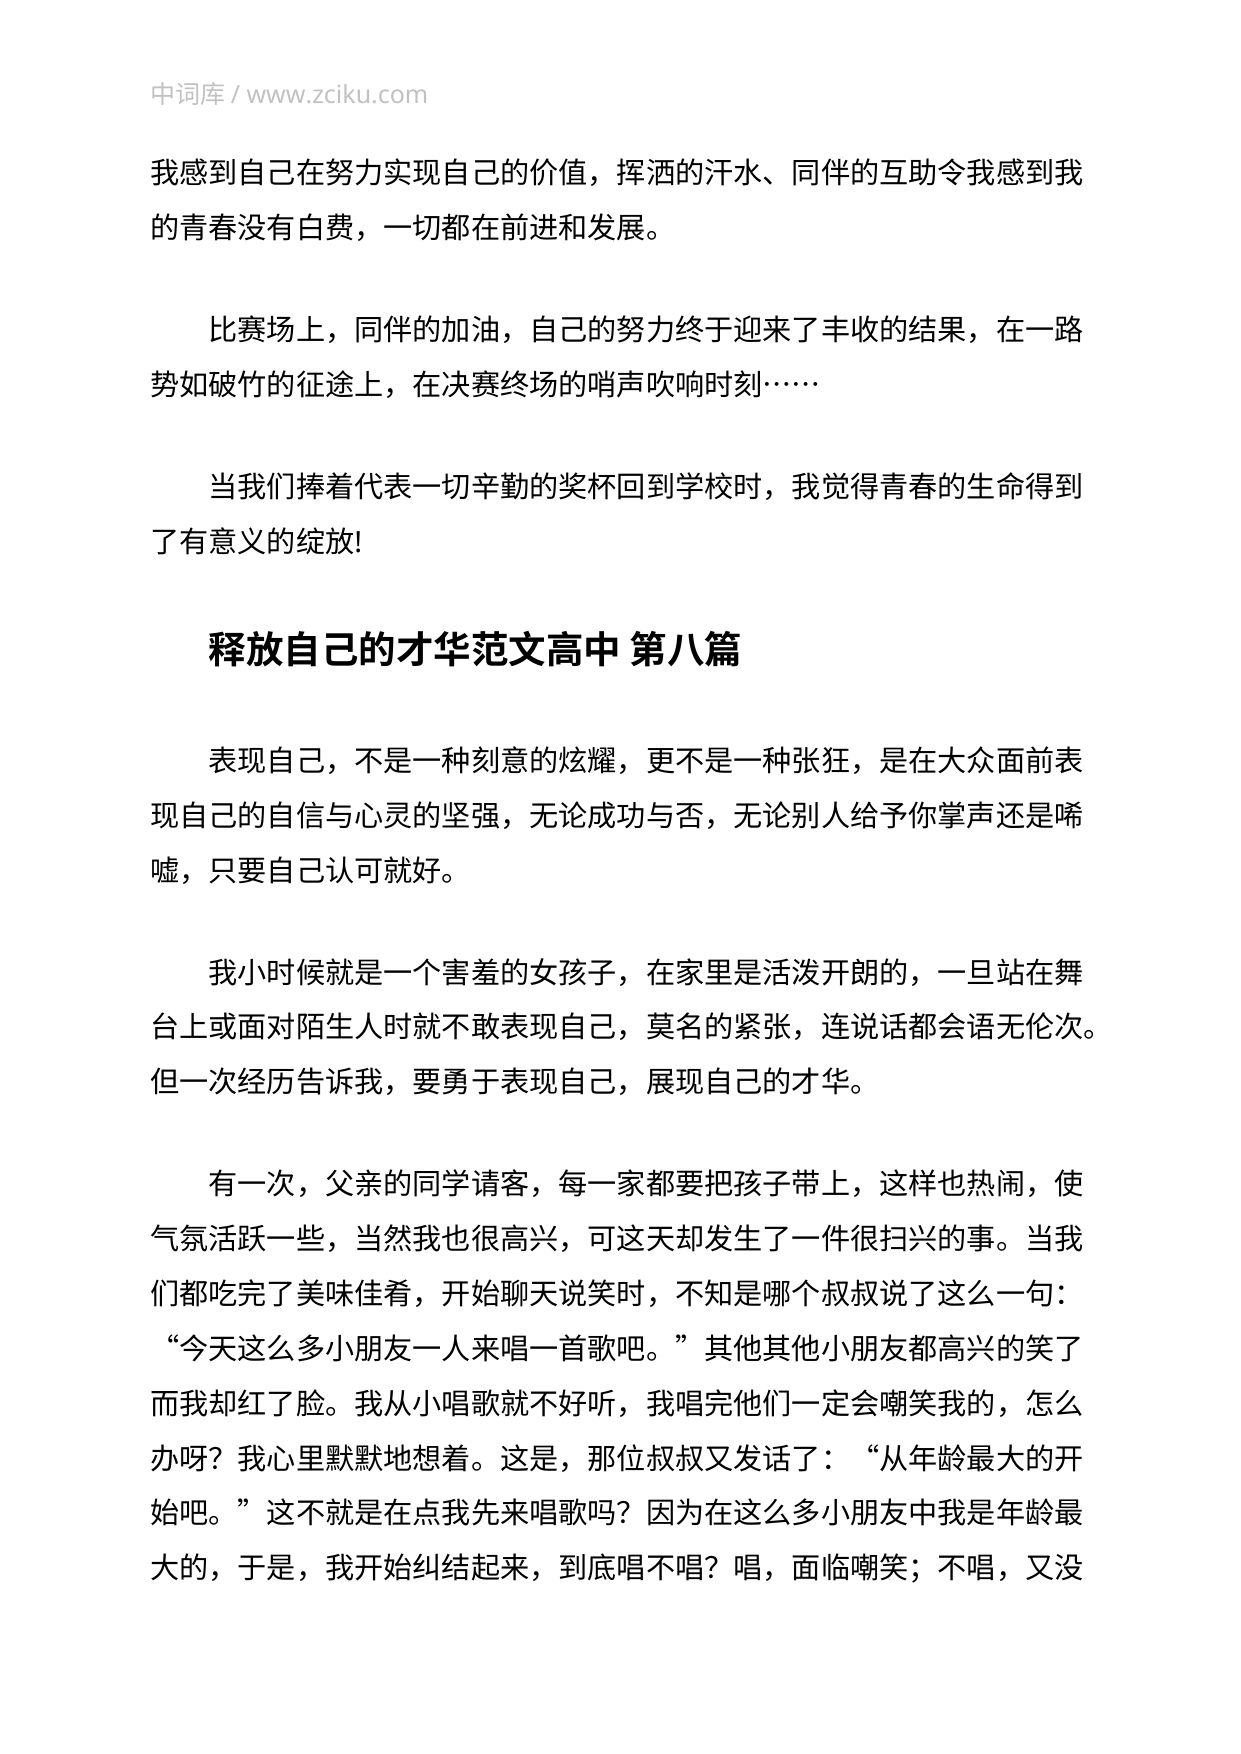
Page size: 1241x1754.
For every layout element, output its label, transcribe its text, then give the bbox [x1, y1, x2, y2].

text 我小时候就是一个害羞的女孩子，在家里是活泼开朗的，一旦站在舞台上或面对陌生人时就不敢表现自己，莫名的紧张，连说话都会语无伦次。但一次经历告诉我，要勇于表现自己，展现自己的才华。 [150, 949, 1090, 1101]
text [150, 150, 1090, 247]
text 比赛场上，同伴的加油，自己的努力终于迎来了丰收的结果，在一路势如破竹的征途上，在决赛终场的哨声吹响时刻…… [150, 307, 1090, 404]
text 释放自己的才华范文高中 第八篇 [150, 620, 1090, 674]
text 当我们捧着代表一切辛勤的奖杯回到学校时，我觉得青春的生命得到了有意义的绽放! [150, 463, 1090, 561]
text 表现自己，不是一种刻意的炫耀，更不是一种张狂，是在大众面前表现自己的自信与心灵的坚强，无论成功与否，无论别人给予你掌声还是唏嘘，只要自己认可就好。 [150, 738, 1090, 890]
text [150, 1161, 1090, 1587]
